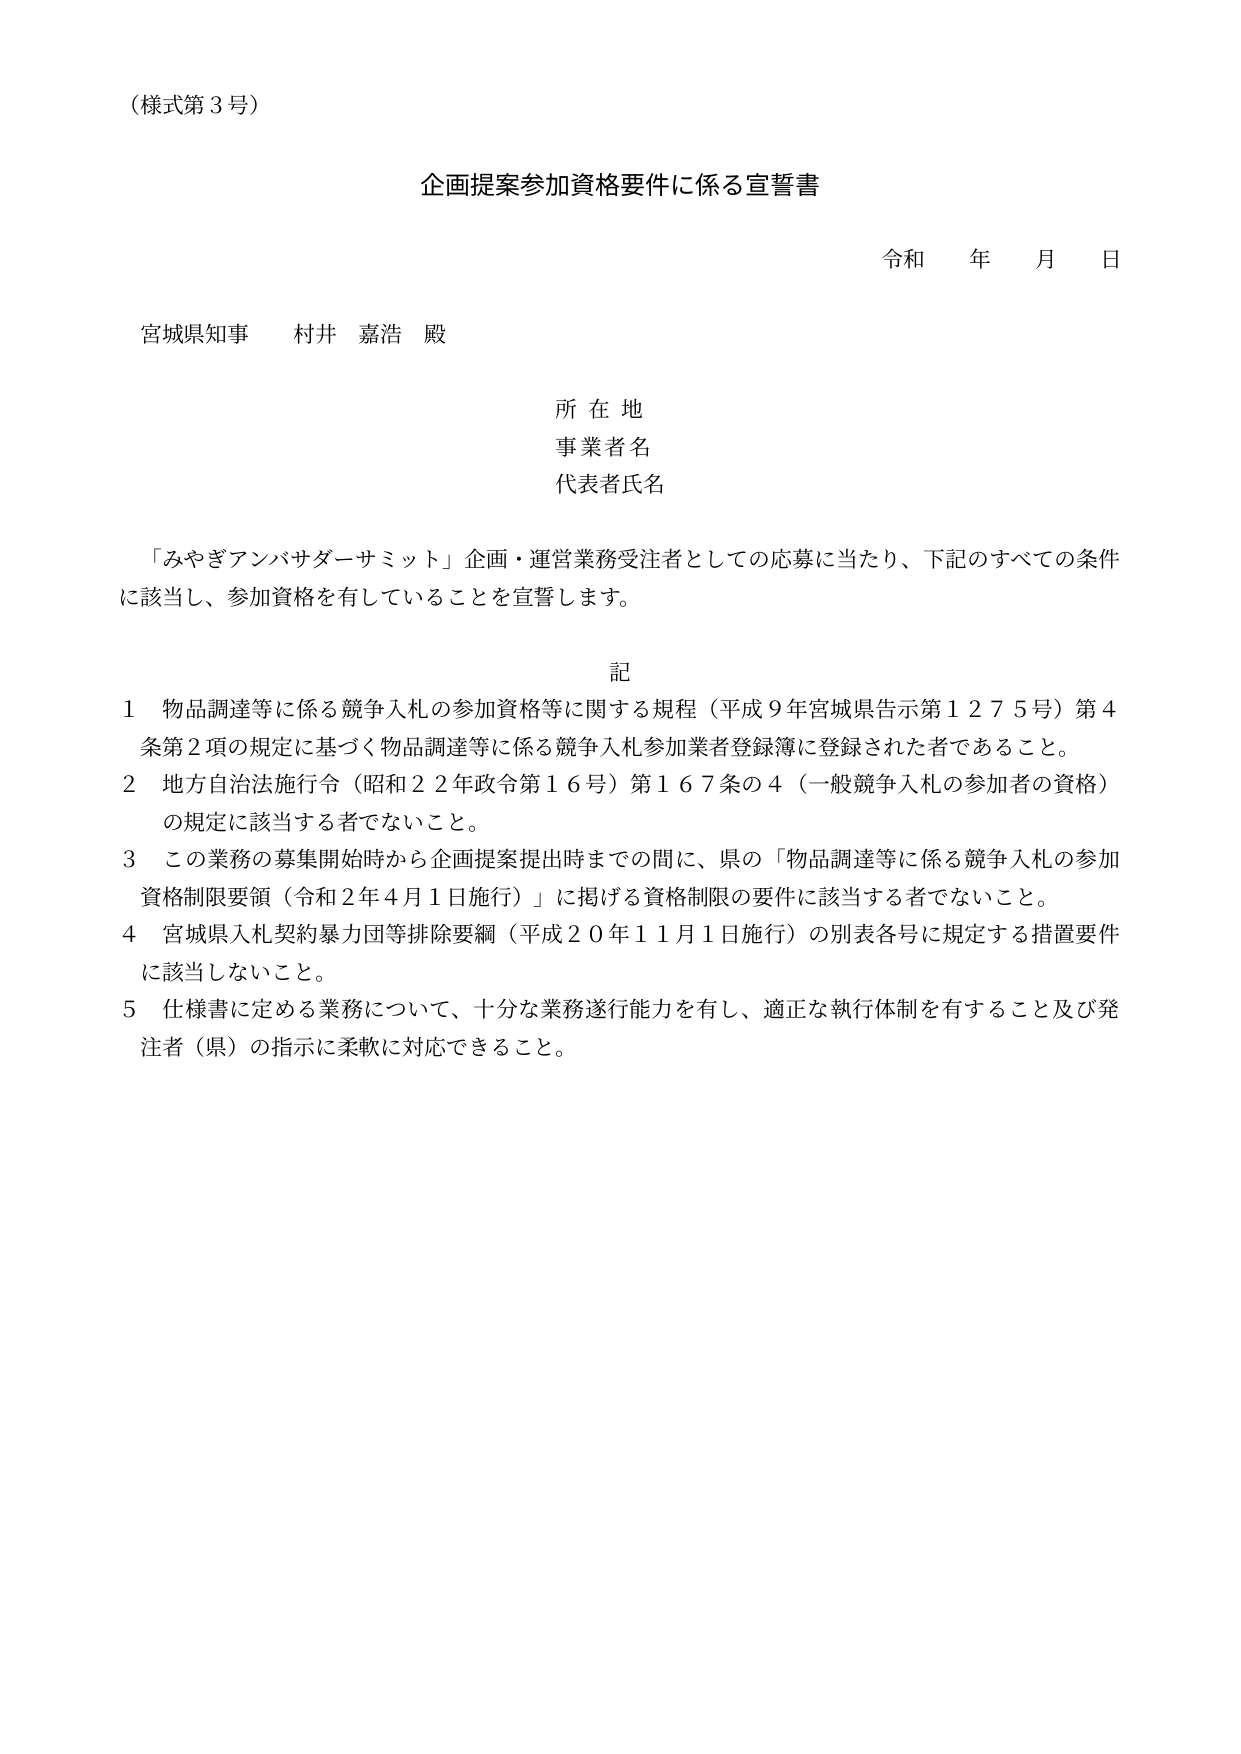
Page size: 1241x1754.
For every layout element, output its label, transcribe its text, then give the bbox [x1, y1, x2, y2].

text 企画提案参加資格要件に係る宣誓書 [118, 164, 1122, 202]
text 「みやぎアンバサダーサミット」企画・運営業務受注者としての応募に当たり、下記のすべての条件に該当し、参加資格を有していることを宣誓します。 [118, 539, 1122, 614]
text 事業者名 [118, 427, 1122, 464]
text 代表者氏名 [118, 464, 1122, 502]
text 所在地 [118, 389, 1122, 427]
text １ 物品調達等に係る競争入札の参加資格等に関する規程（平成９年宮城県告示第１２７５号）第４条第２項の規定に基づく物品調達等に係る競争入札参加業者登録簿に登録された者であること。 [118, 689, 1122, 764]
text ４ 宮城県入札契約暴力団等排除要綱（平成２０年１１月１日施行）の別表各号に規定する措置要件に該当しないこと。 [118, 914, 1122, 989]
text 令和 年 月 日 [118, 239, 1122, 277]
text ５ 仕様書に定める業務について、十分な業務遂行能力を有し、適正な執行体制を有すること及び発注者（県）の指示に柔軟に対応できること。 [118, 989, 1122, 1064]
text ２ 地方自治法施行令（昭和２２年政令第１６号）第１６７条の４（一般競争入札の参加者の資格）の規定に該当する者でないこと。 [118, 764, 1122, 839]
subtitle 記 [118, 652, 1122, 689]
text ３ この業務の募集開始時から企画提案提出時までの間に、県の「物品調達等に係る競争入札の参加資格制限要領（令和２年４月１日施行）」に掲げる資格制限の要件に該当する者でないこと。 [118, 839, 1122, 914]
text 宮城県知事 村井 嘉浩 殿 [118, 314, 1122, 352]
